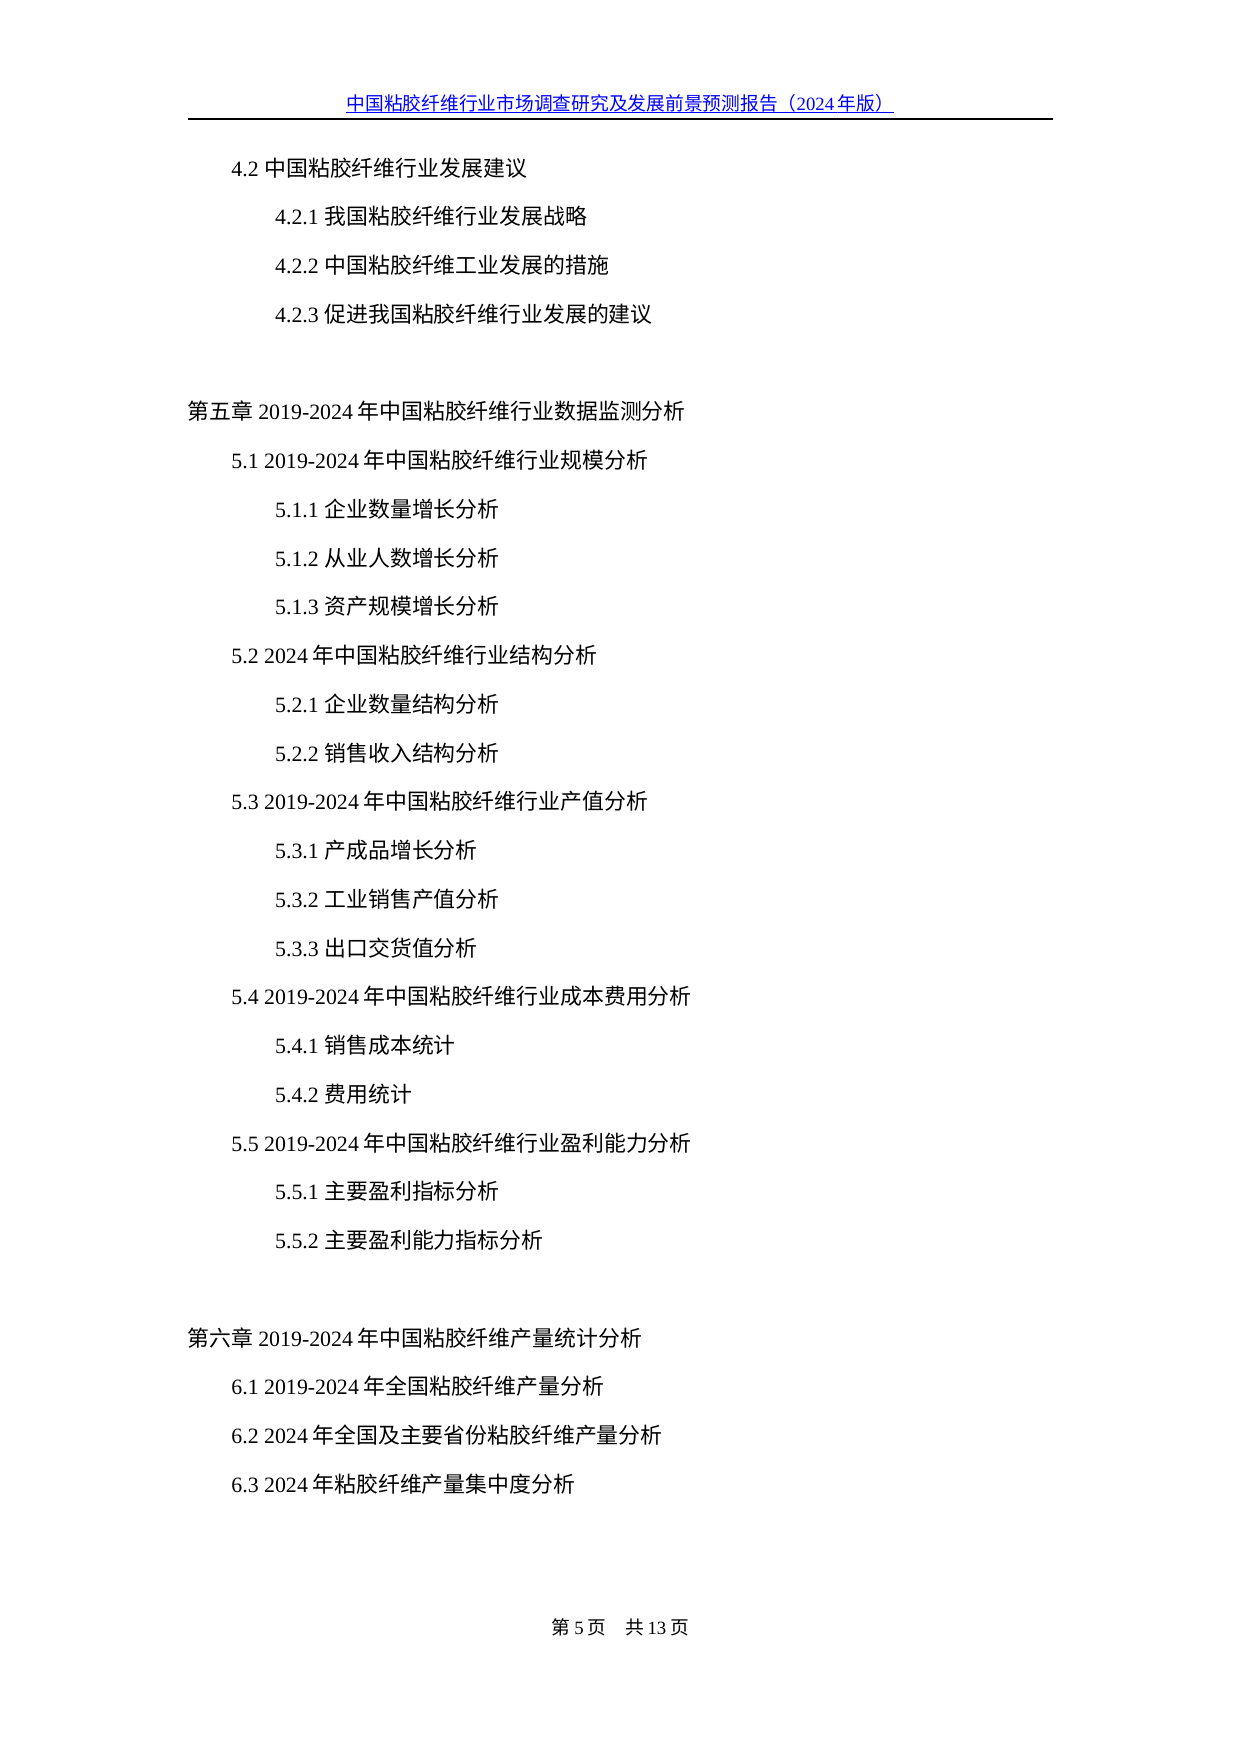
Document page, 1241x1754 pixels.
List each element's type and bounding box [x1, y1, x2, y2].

text [187, 150, 1053, 1499]
